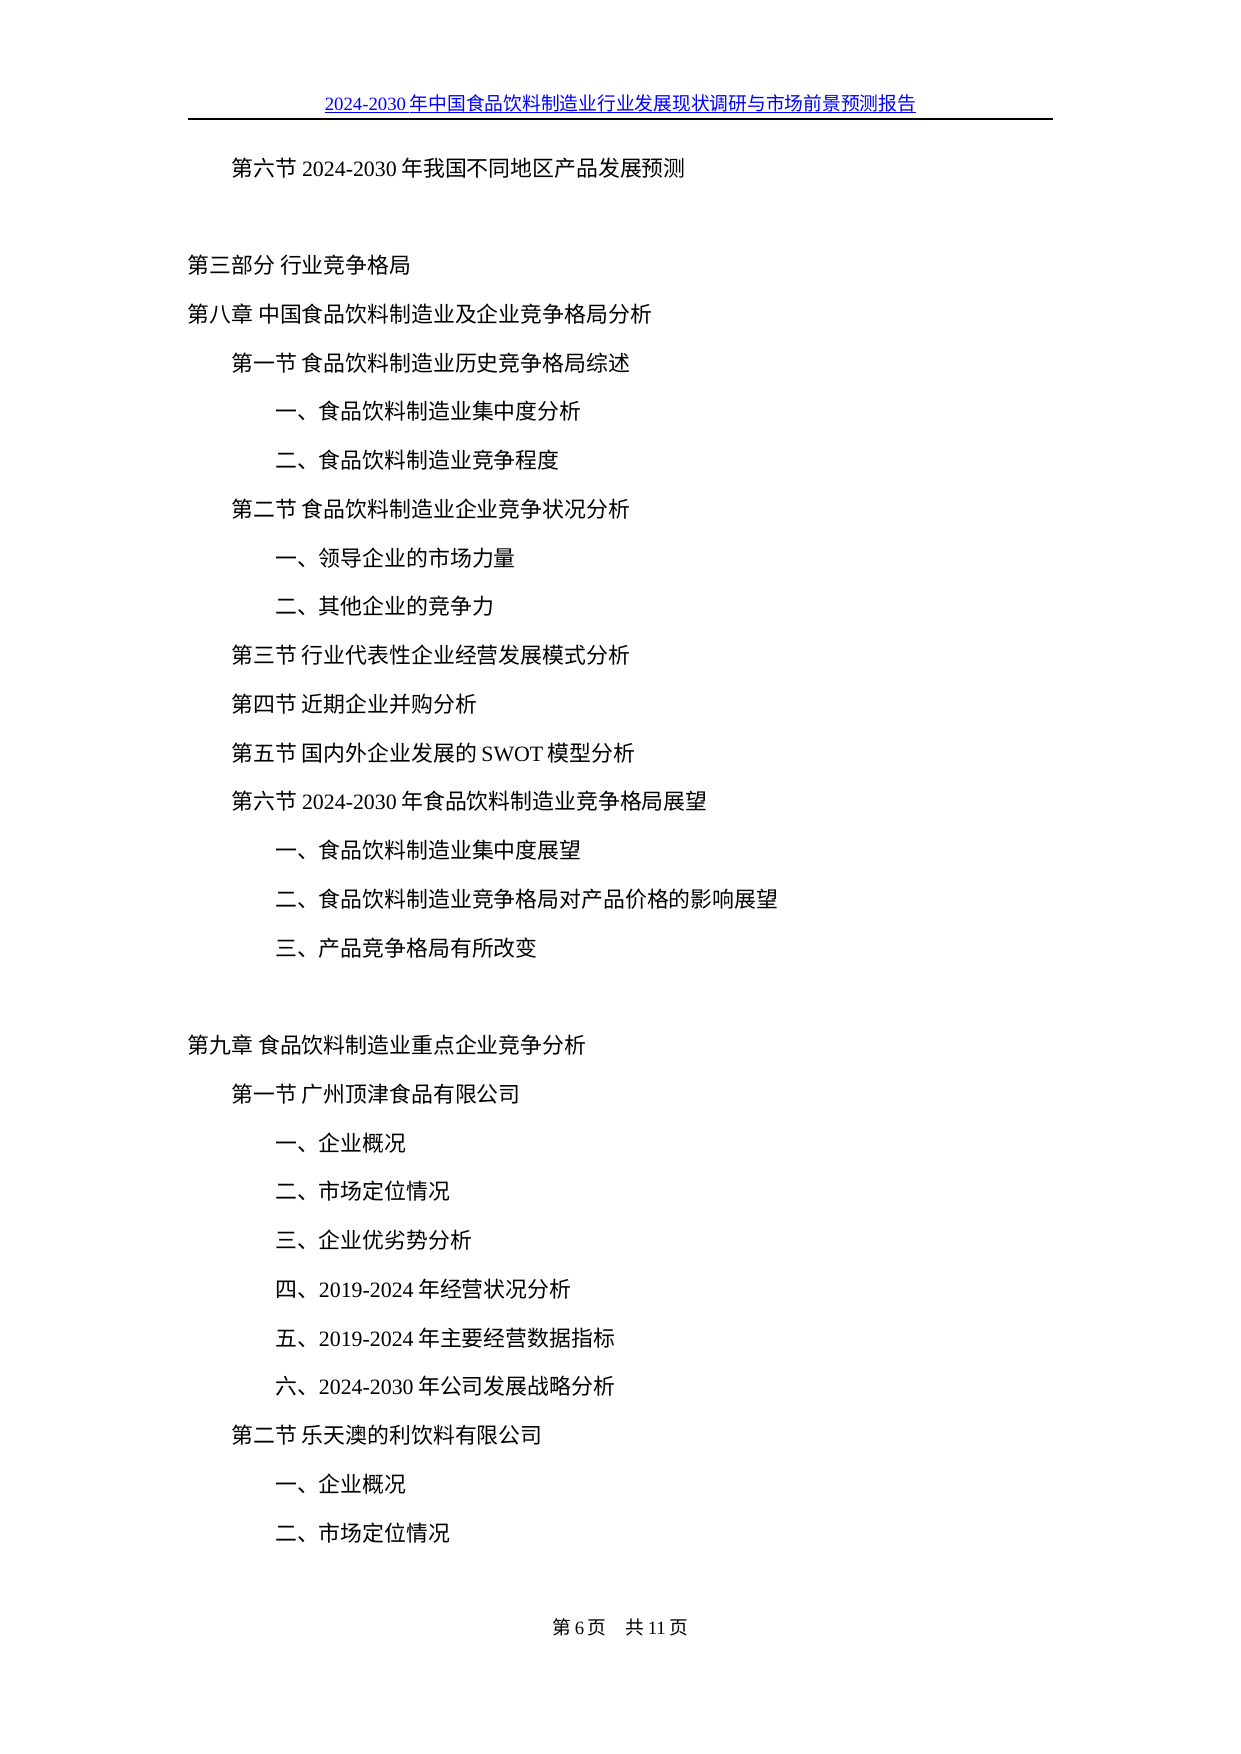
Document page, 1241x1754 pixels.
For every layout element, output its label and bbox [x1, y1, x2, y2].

text [187, 150, 1053, 1548]
